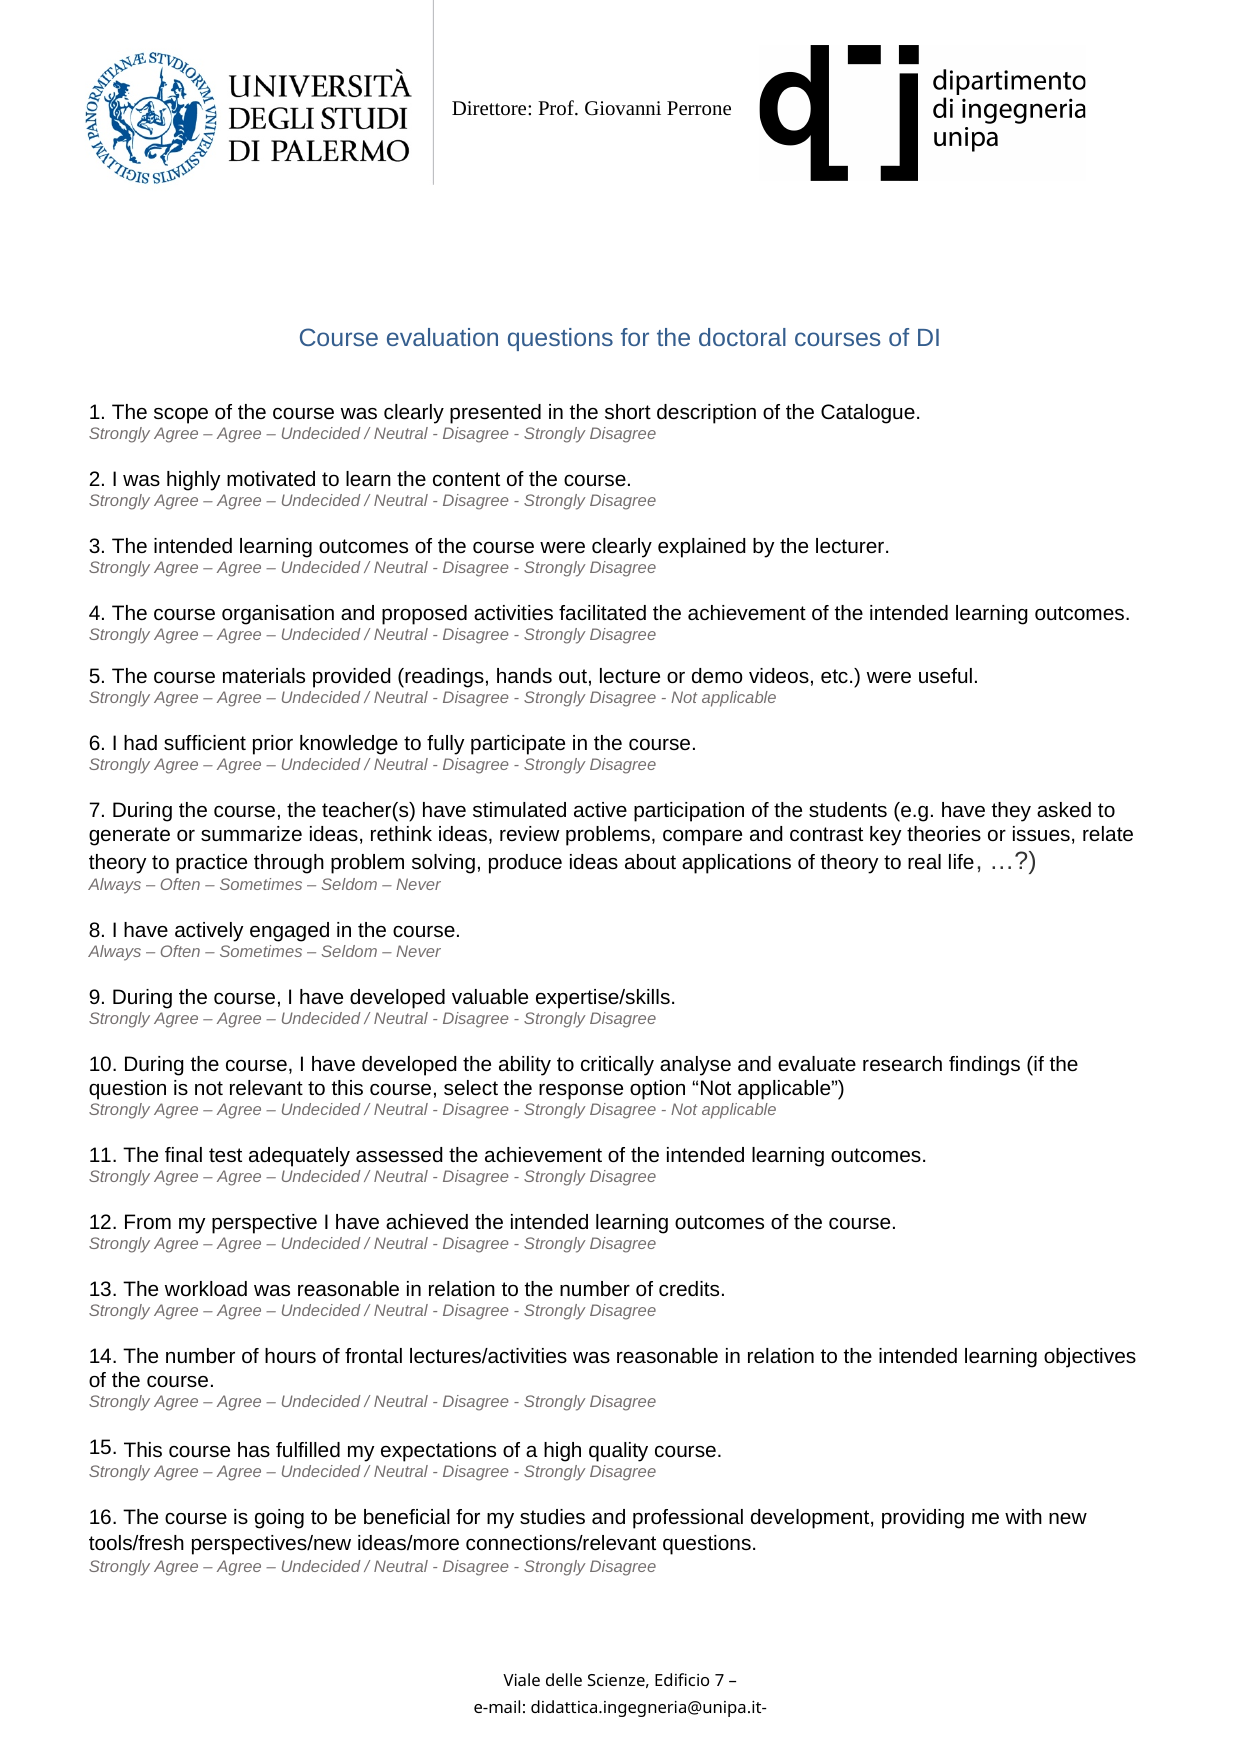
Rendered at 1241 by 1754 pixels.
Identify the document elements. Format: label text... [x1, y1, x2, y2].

text 9. During the course, I have developed valuable expertise/skills. [88, 984, 1152, 1008]
text 4. The course organisation and proposed activities facilitated the achievement of the intended learning outcomes. [88, 601, 1152, 625]
text Strongly Agree – Agree – Undecided / Neutral - Disagree - Strongly Disagree [88, 1008, 1152, 1028]
text Course evaluation questions for the doctoral courses of DI [88, 323, 1152, 352]
text Always – Often – Sometimes – Seldom – Never [88, 874, 1152, 893]
text 6. I had sufficient prior knowledge to fully participate in the course. [88, 731, 1152, 754]
text 3. The intended learning outcomes of the course were clearly explained by the lecturer. [88, 534, 1152, 558]
text 15. This course has fulfilled my expectations of a high quality course. [88, 1435, 1152, 1461]
picture [19, 0, 1241, 272]
text Strongly Agree – Agree – Undecided / Neutral - Disagree - Strongly Disagree [88, 1167, 1152, 1186]
text Strongly Agree – Agree – Undecided / Neutral - Disagree - Strongly Disagree [88, 754, 1152, 774]
text 16. The course is going to be beneficial for my studies and professional development, providing me with new tools/fresh perspectives/new ideas/more connections/relevant questions. [88, 1504, 1152, 1557]
text Strongly Agree – Agree – Undecided / Neutral - Disagree - Strongly Disagree [88, 1392, 1152, 1411]
text 5. The course materials provided (readings, hands out, lecture or demo videos, etc.) were useful. [88, 663, 1152, 687]
text Strongly Agree – Agree – Undecided / Neutral - Disagree - Strongly Disagree [88, 1461, 1152, 1481]
text Always – Often – Sometimes – Seldom – Never [88, 941, 1152, 961]
text 8. I have actively engaged in the course. [88, 917, 1152, 941]
text Strongly Agree – Agree – Undecided / Neutral - Disagree - Strongly Disagree [88, 558, 1152, 577]
text 11. The final test adequately assessed the achievement of the intended learning outcomes. [88, 1143, 1152, 1167]
text 12. From my perspective I have achieved the intended learning outcomes of the course. [88, 1210, 1152, 1234]
text 1. The scope of the course was clearly presented in the short description of the Catalogue. [88, 400, 1152, 424]
text 2. I was highly motivated to learn the content of the course. [88, 467, 1152, 491]
text Strongly Agree – Agree – Undecided / Neutral - Disagree - Strongly Disagree [88, 1557, 1152, 1576]
text Strongly Agree – Agree – Undecided / Neutral - Disagree - Strongly Disagree [88, 625, 1152, 644]
text Strongly Agree – Agree – Undecided / Neutral - Disagree - Strongly Disagree [88, 1234, 1152, 1253]
text Strongly Agree – Agree – Undecided / Neutral - Disagree - Strongly Disagree [88, 1301, 1152, 1320]
text 13. The workload was reasonable in relation to the number of credits. [88, 1277, 1152, 1301]
text 10. During the course, I have developed the ability to critically analyse and evaluate research findings (if the question is not relevant to this course, select the response option “Not applicable”) [88, 1052, 1152, 1099]
text 7. During the course, the teacher(s) have stimulated active participation of the students (e.g. have they asked to generate or summarize ideas, rethink ideas, review problems, compare and contrast key theories or issues, relate theory to practice through problem solving, produce ideas about applications of theory to real life, …?) [88, 798, 1152, 874]
text Strongly Agree – Agree – Undecided / Neutral - Disagree - Strongly Disagree [88, 491, 1152, 510]
text Strongly Agree – Agree – Undecided / Neutral - Disagree - Strongly Disagree - Not applicable [88, 1099, 1152, 1119]
text Strongly Agree – Agree – Undecided / Neutral - Disagree - Strongly Disagree [88, 424, 1152, 443]
text Strongly Agree – Agree – Undecided / Neutral - Disagree - Strongly Disagree - Not applicable [88, 687, 1152, 707]
text 14. The number of hours of frontal lectures/activities was reasonable in relation to the intended learning objectives of the course. [88, 1344, 1152, 1392]
